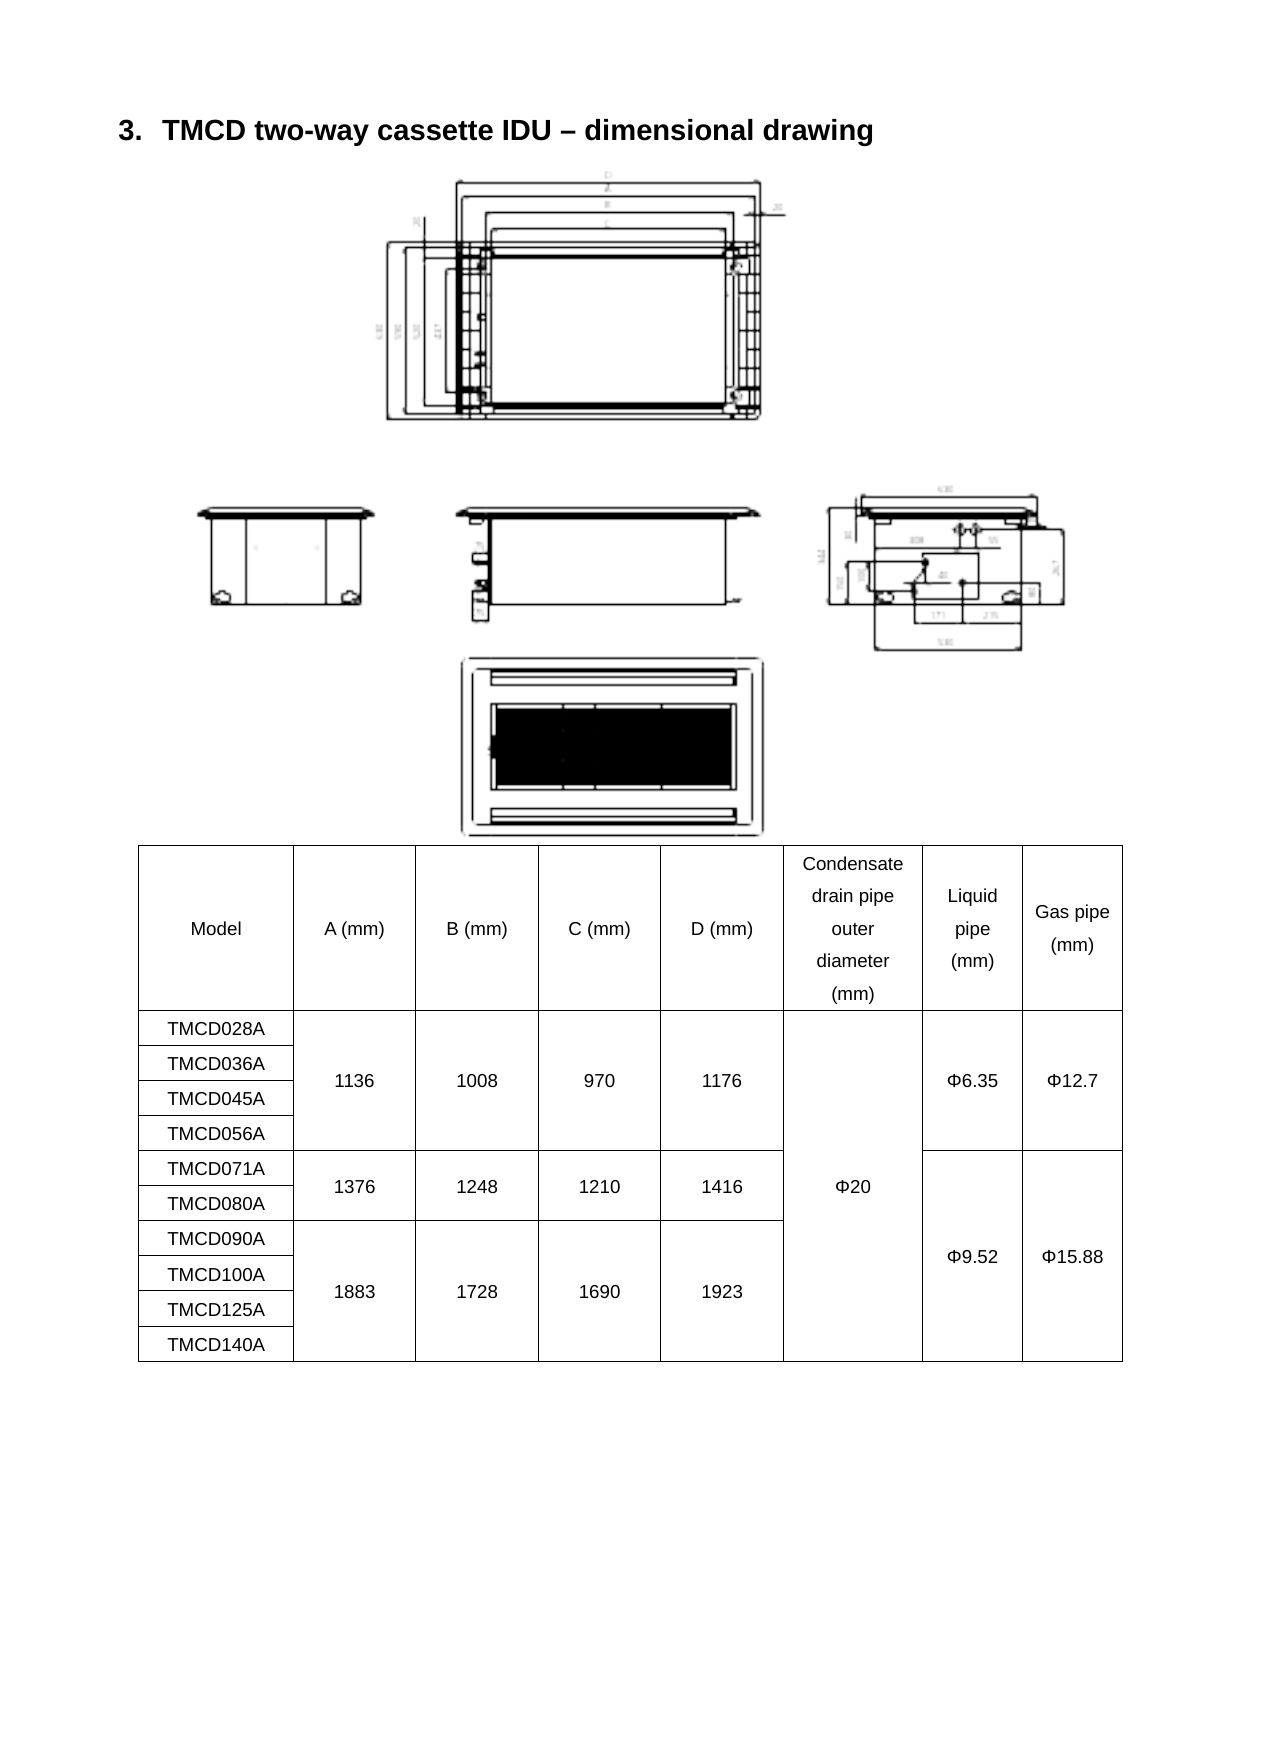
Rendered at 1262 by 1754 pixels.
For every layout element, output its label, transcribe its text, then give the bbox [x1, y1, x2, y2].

table_cell TMCD028A [139, 1011, 293, 1045]
table_cell TMCD090A [139, 1221, 293, 1255]
table_cell 1923 [661, 1221, 783, 1361]
table_cell 1008 [416, 1011, 538, 1150]
table_cell 1690 [539, 1221, 660, 1361]
table_header Condensate drain pipe outer diameter (mm) [784, 846, 922, 1009]
table_cell TMCD080A [139, 1186, 293, 1220]
table_cell Φ12.7 [1023, 1011, 1122, 1150]
table_cell 1883 [294, 1221, 415, 1361]
table_cell 1136 [294, 1011, 415, 1150]
table_cell 1376 [294, 1151, 415, 1220]
table_header B (mm) [416, 846, 538, 1009]
table_cell Φ20 [784, 1011, 922, 1361]
table_header Liquid pipe (mm) [923, 846, 1022, 1009]
table_cell TMCD071A [139, 1151, 293, 1185]
table_header Gas pipe (mm) [1023, 846, 1122, 1009]
text 3. TMCD two-way cassette IDU – dimensional drawing [118, 97, 1143, 162]
table_cell TMCD056A [139, 1116, 293, 1150]
table_cell Φ6.35 [923, 1011, 1022, 1150]
table_cell 970 [539, 1011, 660, 1150]
table_header Model [139, 846, 293, 1009]
table_cell TMCD140A [139, 1327, 293, 1361]
table_cell 1248 [416, 1151, 538, 1220]
table_cell 1176 [661, 1011, 783, 1150]
table_header C (mm) [539, 846, 660, 1009]
table_cell 1416 [661, 1151, 783, 1220]
table_cell 1728 [416, 1221, 538, 1361]
table_cell TMCD045A [139, 1081, 293, 1115]
table_cell TMCD036A [139, 1046, 293, 1080]
table_header A (mm) [294, 846, 415, 1009]
table_cell TMCD125A [139, 1291, 293, 1326]
table_cell TMCD100A [139, 1256, 293, 1290]
table_cell 1210 [539, 1151, 660, 1220]
table_cell Φ15.88 [1023, 1151, 1122, 1361]
table_cell Φ9.52 [923, 1151, 1022, 1361]
table_header D (mm) [661, 846, 783, 1009]
